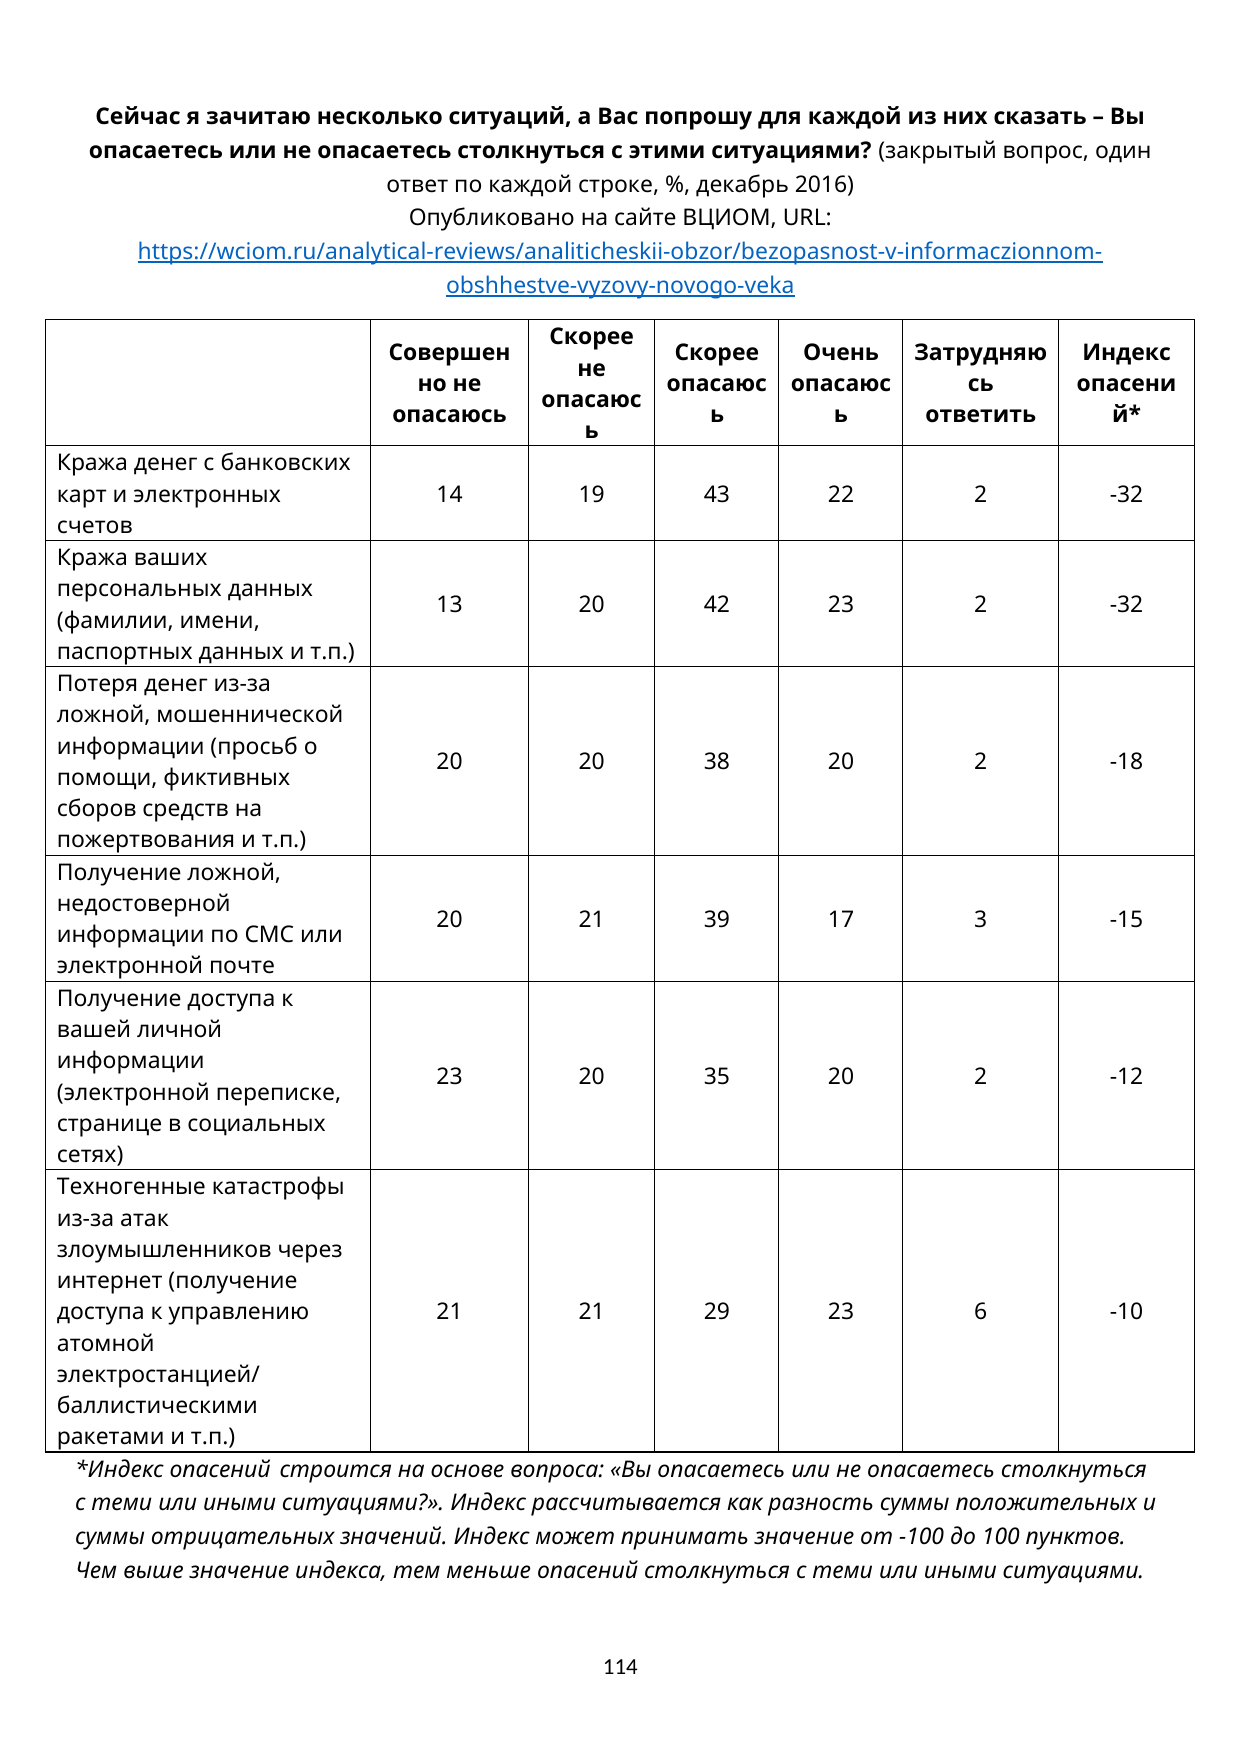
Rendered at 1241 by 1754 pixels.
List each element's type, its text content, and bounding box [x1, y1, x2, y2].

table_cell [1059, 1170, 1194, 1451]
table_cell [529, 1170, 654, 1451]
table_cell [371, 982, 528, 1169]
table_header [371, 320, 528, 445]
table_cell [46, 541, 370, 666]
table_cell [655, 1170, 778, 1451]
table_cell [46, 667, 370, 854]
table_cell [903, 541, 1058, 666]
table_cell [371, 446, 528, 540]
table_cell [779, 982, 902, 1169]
text Сейчас я зачитаю несколько ситуаций, а Вас попрошу для каждой из них сказать – Вы опасаетесь или не опасаетесь столкнуться с этими ситуациями? (закрытый вопрос, один ответ по каждой строке, %, декабрь 2016) Опубликовано на сайте ВЦИОМ, URL: https://wciom.ru/analytical-reviews/analiticheskii-obzor/bezopasnost-v-informaczionnom-obshhestve-vyzovy-novogo-veka [75, 100, 1165, 300]
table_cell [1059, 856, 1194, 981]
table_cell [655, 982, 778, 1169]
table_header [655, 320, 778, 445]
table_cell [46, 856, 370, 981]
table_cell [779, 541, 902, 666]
text *Индекс опасений строится на основе вопроса: «Вы опасаетесь или не опасаетесь столкнуться с теми или иными ситуациями?». Индекс рассчитывается как разность суммы положительных и суммы отрицательных значений. Индекс может принимать значение от -100 до 100 пунктов. Чем выше значение индекса, тем меньше опасений столкнуться с теми или иными ситуациями. [75, 1453, 1165, 1585]
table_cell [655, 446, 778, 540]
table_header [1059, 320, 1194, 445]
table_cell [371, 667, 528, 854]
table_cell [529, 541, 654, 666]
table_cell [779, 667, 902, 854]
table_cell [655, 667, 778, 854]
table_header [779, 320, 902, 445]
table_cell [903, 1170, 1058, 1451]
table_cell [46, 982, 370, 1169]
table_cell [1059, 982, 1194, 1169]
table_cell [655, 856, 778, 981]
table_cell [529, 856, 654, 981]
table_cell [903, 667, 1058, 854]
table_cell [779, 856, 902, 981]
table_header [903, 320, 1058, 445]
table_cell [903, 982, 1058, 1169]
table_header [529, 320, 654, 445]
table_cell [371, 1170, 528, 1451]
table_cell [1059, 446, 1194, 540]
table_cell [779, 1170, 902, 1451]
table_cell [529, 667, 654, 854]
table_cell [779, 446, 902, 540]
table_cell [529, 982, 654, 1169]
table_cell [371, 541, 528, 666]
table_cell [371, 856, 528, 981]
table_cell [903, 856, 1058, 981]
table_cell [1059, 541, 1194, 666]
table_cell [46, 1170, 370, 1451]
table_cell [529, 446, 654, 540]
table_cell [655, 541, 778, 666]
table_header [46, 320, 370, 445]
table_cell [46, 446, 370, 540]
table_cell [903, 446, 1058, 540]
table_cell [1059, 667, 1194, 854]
